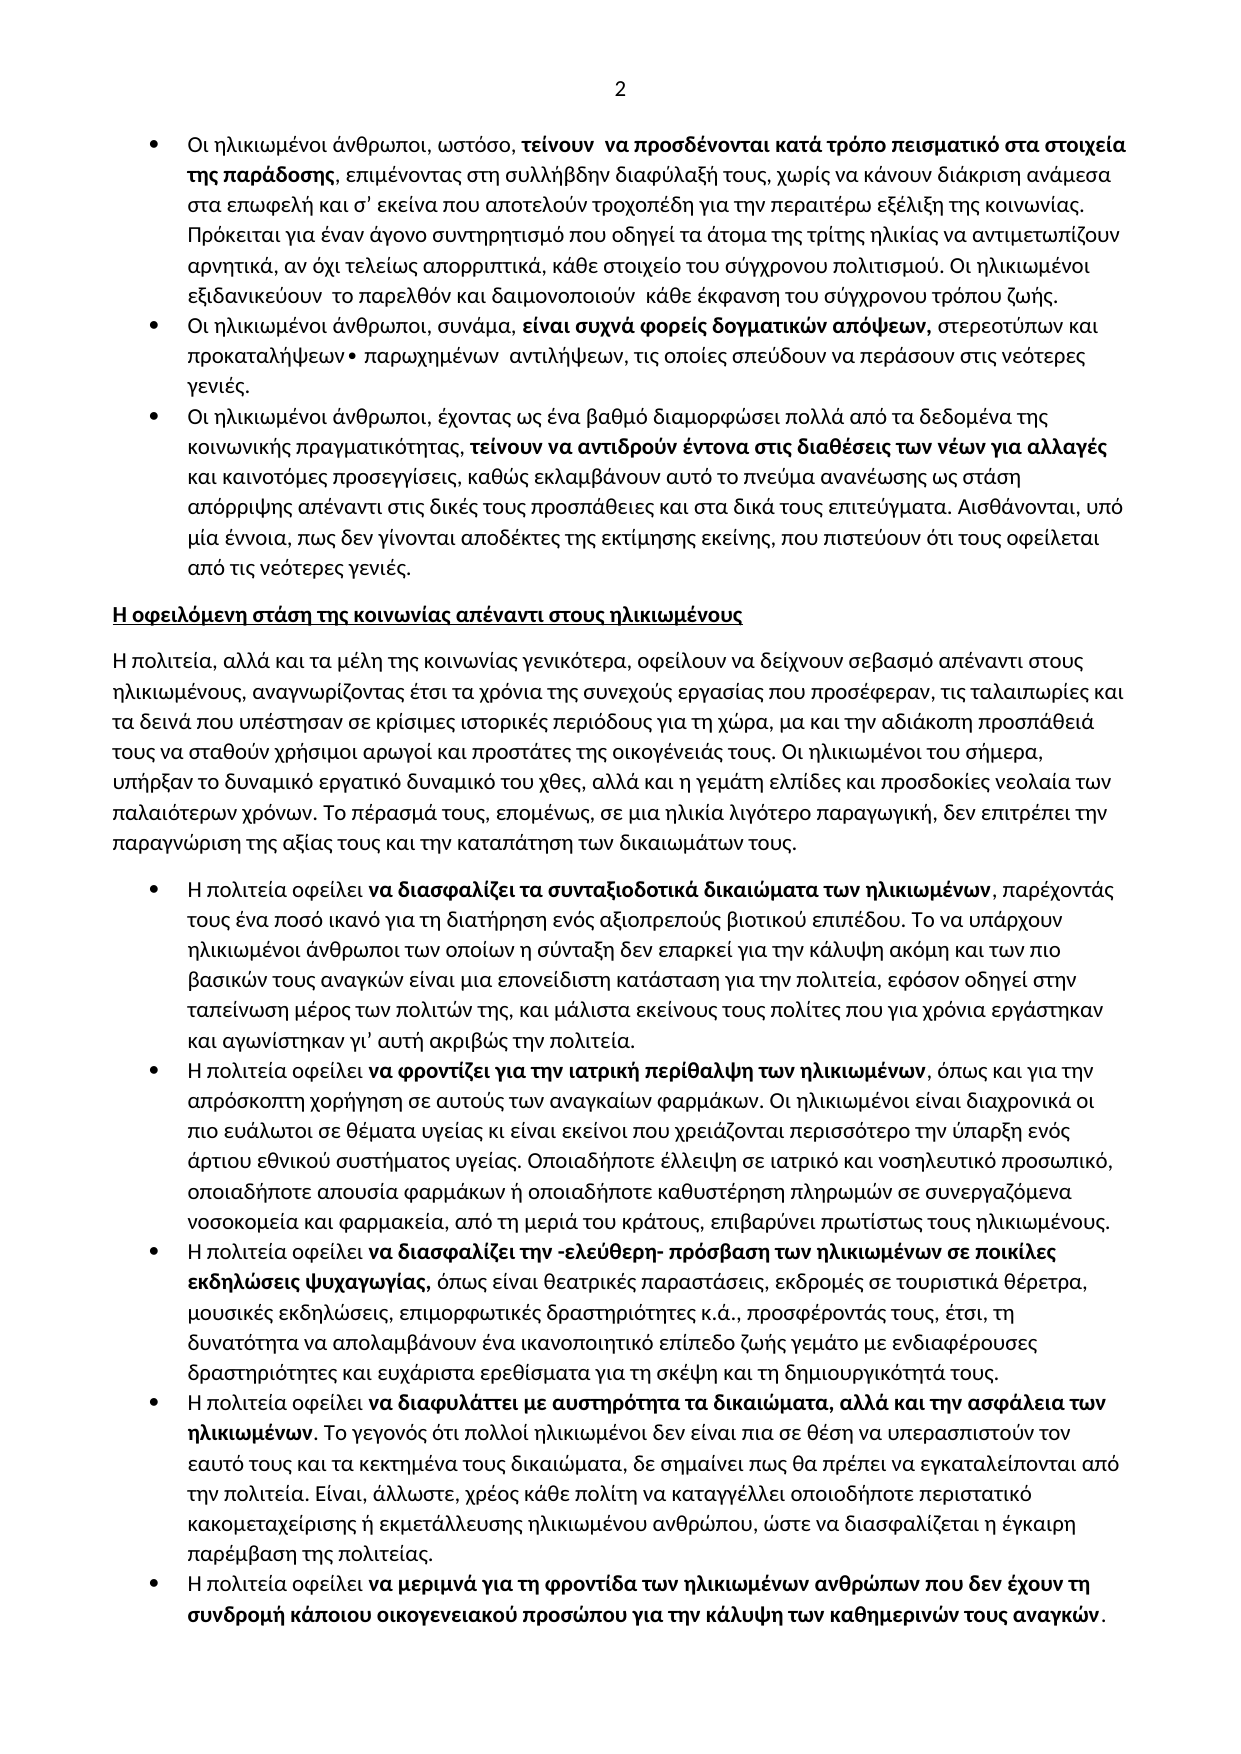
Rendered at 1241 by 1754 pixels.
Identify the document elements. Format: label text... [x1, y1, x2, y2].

list Η πολιτεία οφείλει να διασφαλίζει τα συνταξιοδοτικά δικαιώματα των ηλικιωμένων, παρέχοντάς τους ένα ποσό ικανό για τη διατήρηση ενός αξιοπρεπούς βιοτικού επιπέδου. Το να υπάρχουν ηλικιωμένοι άνθρωποι των οποίων η σύνταξη δεν επαρκεί για την κάλυψη ακόμη και των πιο βασικών τους αναγκών είναι μια επονείδιστη κατάσταση για την πολιτεία, εφόσον οδηγεί στην ταπείνωση μέρος των πολιτών της, και μάλιστα εκείνους τους πολίτες που για χρόνια εργάστηκαν και αγωνίστηκαν γι’ αυτή ακριβώς την πολιτεία. [150, 875, 1128, 1054]
list Οι ηλικιωμένοι άνθρωποι, συνάμα, είναι συχνά φορείς δογματικών απόψεων, στερεοτύπων και προκαταλήψεων∙ παρωχημένων αντιλήψεων, τις οποίες σπεύδουν να περάσουν στις νεότερες γενιές. [150, 311, 1128, 399]
list Η πολιτεία οφείλει να φροντίζει για την ιατρική περίθαλψη των ηλικιωμένων, όπως και για την απρόσκοπτη χορήγηση σε αυτούς των αναγκαίων φαρμάκων. Οι ηλικιωμένοι είναι διαχρονικά οι πιο ευάλωτοι σε θέματα υγείας κι είναι εκείνοι που χρειάζονται περισσότερο την ύπαρξη ενός άρτιου εθνικού συστήματος υγείας. Οποιαδήποτε έλλειψη σε ιατρικό και νοσηλευτικό προσωπικό, οποιαδήποτε απουσία φαρμάκων ή οποιαδήποτε καθυστέρηση πληρωμών σε συνεργαζόμενα νοσοκομεία και φαρμακεία, από τη μεριά του κράτους, επιβαρύνει πρωτίστως τους ηλικιωμένους. [150, 1056, 1128, 1235]
text Η πολιτεία, αλλά και τα μέλη της κοινωνίας γενικότερα, οφείλουν να δείχνουν σεβασμό απέναντι στους ηλικιωμένους, αναγνωρίζοντας έτσι τα χρόνια της συνεχούς εργασίας που προσέφεραν, τις ταλαιπωρίες και τα δεινά που υπέστησαν σε κρίσιμες ιστορικές περιόδους για τη χώρα, μα και την αδιάκοπη προσπάθειά τους να σταθούν χρήσιμοι αρωγοί και προστάτες της οικογένειάς τους. Οι ηλικιωμένοι του σήμερα, υπήρξαν το δυναμικό εργατικό δυναμικό του χθες, αλλά και η γεμάτη ελπίδες και προσδοκίες νεολαία των παλαιότερων χρόνων. Το πέρασμά τους, επομένως, σε μια ηλικία λιγότερο παραγωγική, δεν επιτρέπει την παραγνώριση της αξίας τους και την καταπάτηση των δικαιωμάτων τους. [112, 647, 1128, 856]
list Οι ηλικιωμένοι άνθρωποι, ωστόσο, τείνουν να προσδένονται κατά τρόπο πεισματικό στα στοιχεία της παράδοσης, επιμένοντας στη συλλήβδην διαφύλαξή τους, χωρίς να κάνουν διάκριση ανάμεσα στα επωφελή και σ’ εκείνα που αποτελούν τροχοπέδη για την περαιτέρω εξέλιξη της κοινωνίας. Πρόκειται για έναν άγονο συντηρητισμό που οδηγεί τα άτομα της τρίτης ηλικίας να αντιμετωπίζουν αρνητικά, αν όχι τελείως απορριπτικά, κάθε στοιχείο του σύγχρονου πολιτισμού. Οι ηλικιωμένοι εξιδανικεύουν το παρελθόν και δαιμονοποιούν κάθε έκφανση του σύγχρονου τρόπου ζωής. [150, 130, 1128, 309]
list Η πολιτεία οφείλει να διαφυλάττει με αυστηρότητα τα δικαιώματα, αλλά και την ασφάλεια των ηλικιωμένων. Το γεγονός ότι πολλοί ηλικιωμένοι δεν είναι πια σε θέση να υπερασπιστούν τον εαυτό τους και τα κεκτημένα τους δικαιώματα, δε σημαίνει πως θα πρέπει να εγκαταλείπονται από την πολιτεία. Είναι, άλλωστε, χρέος κάθε πολίτη να καταγγέλλει οποιοδήποτε περιστατικό κακομεταχείρισης ή εκμετάλλευσης ηλικιωμένου ανθρώπου, ώστε να διασφαλίζεται η έγκαιρη παρέμβαση της πολιτείας. [150, 1388, 1128, 1567]
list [150, 1569, 1128, 1628]
list Οι ηλικιωμένοι άνθρωποι, έχοντας ως ένα βαθμό διαμορφώσει πολλά από τα δεδομένα της κοινωνικής πραγματικότητας, τείνουν να αντιδρούν έντονα στις διαθέσεις των νέων για αλλαγές και καινοτόμες προσεγγίσεις, καθώς εκλαμβάνουν αυτό το πνεύμα ανανέωσης ως στάση απόρριψης απέναντι στις δικές τους προσπάθειες και στα δικά τους επιτεύγματα. Αισθάνονται, υπό μία έννοια, πως δεν γίνονται αποδέκτες της εκτίμησης εκείνης, που πιστεύουν ότι τους οφείλεται από τις νεότερες γενιές. [150, 402, 1128, 581]
text Η οφειλόμενη στάση της κοινωνίας απέναντι στους ηλικιωμένους [112, 600, 1128, 628]
list Η πολιτεία οφείλει να διασφαλίζει την -ελεύθερη- πρόσβαση των ηλικιωμένων σε ποικίλες εκδηλώσεις ψυχαγωγίας, όπως είναι θεατρικές παραστάσεις, εκδρομές σε τουριστικά θέρετρα, μουσικές εκδηλώσεις, επιμορφωτικές δραστηριότητες κ.ά., προσφέροντάς τους, έτσι, τη δυνατότητα να απολαμβάνουν ένα ικανοποιητικό επίπεδο ζωής γεμάτο με ενδιαφέρουσες δραστηριότητες και ευχάριστα ερεθίσματα για τη σκέψη και τη δημιουργικότητά τους. [150, 1237, 1128, 1386]
